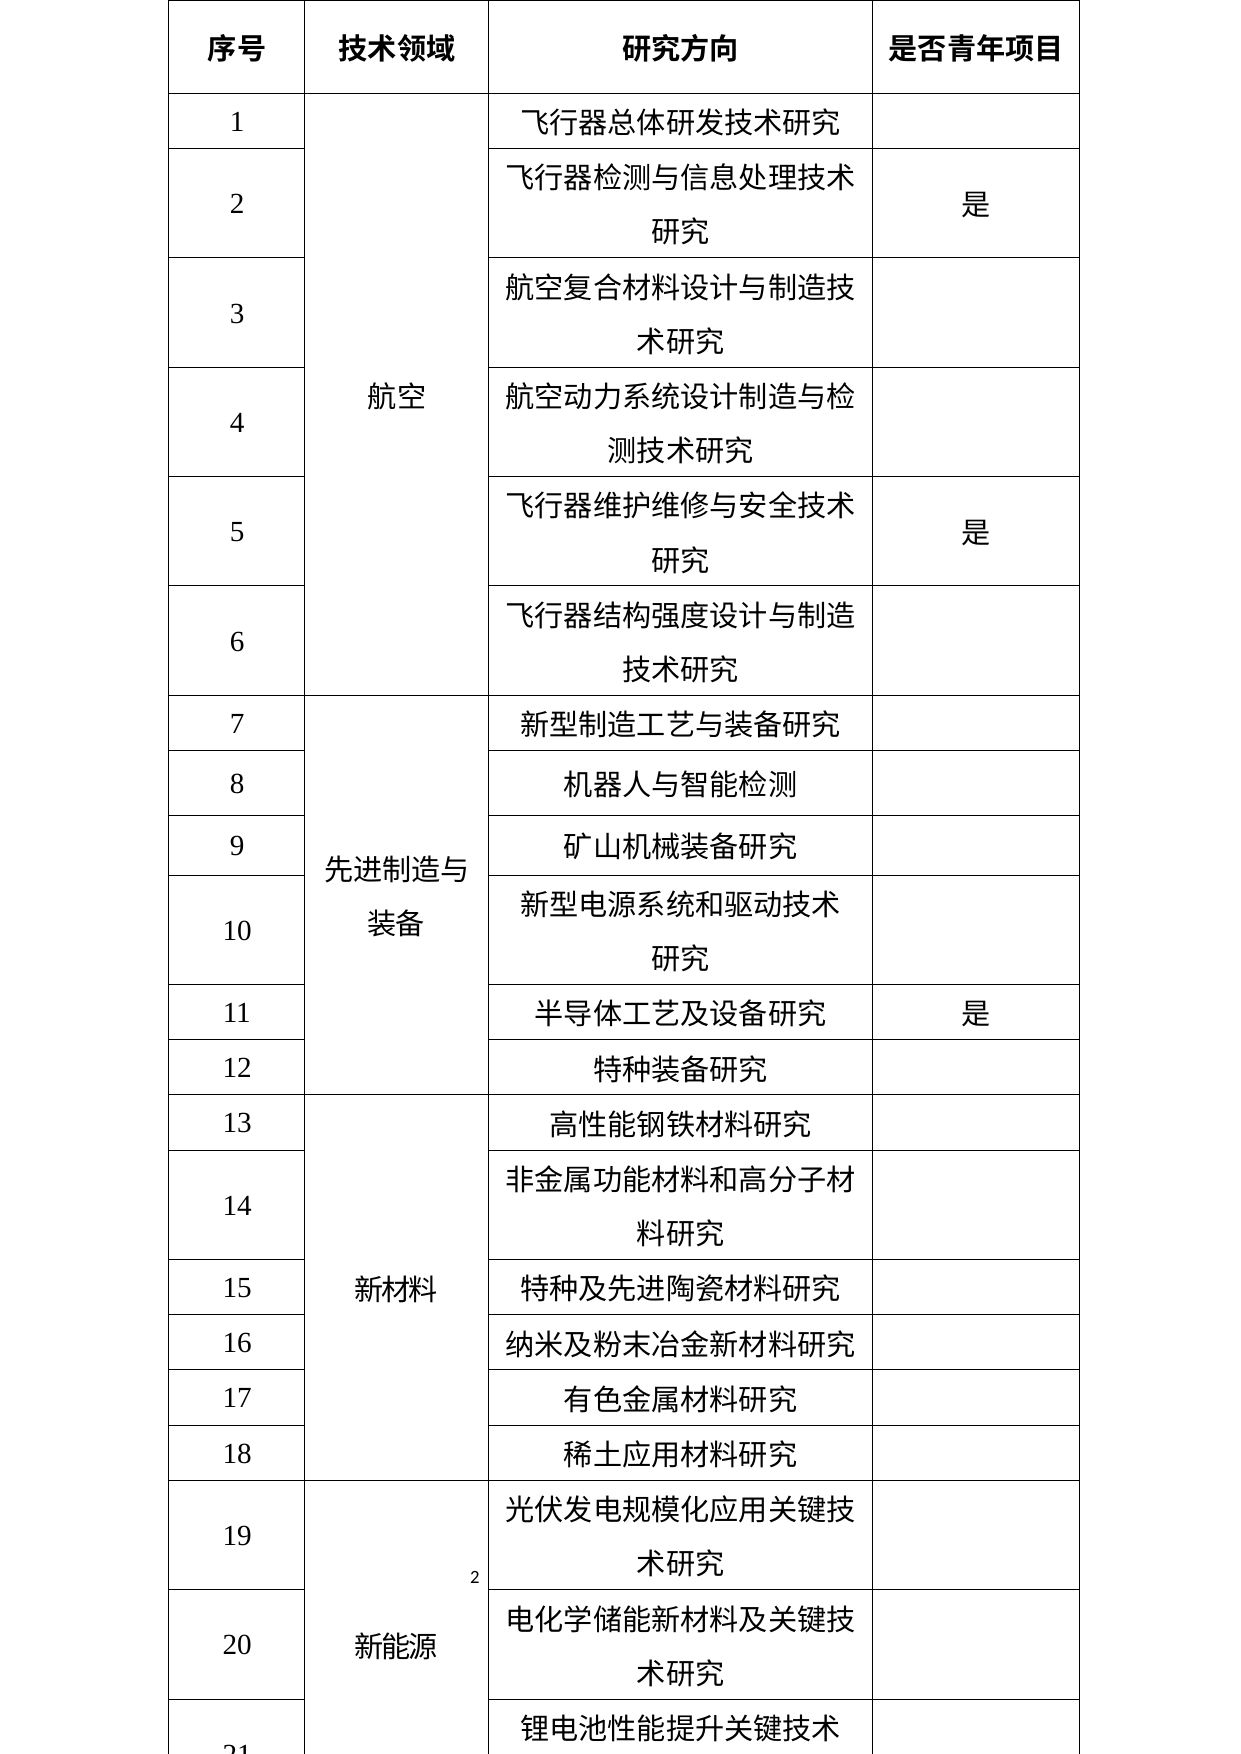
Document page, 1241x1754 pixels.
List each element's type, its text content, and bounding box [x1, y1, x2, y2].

table_cell [873, 368, 1079, 476]
table_cell [873, 1426, 1079, 1480]
table_cell 航空 [305, 94, 488, 695]
table_cell [873, 1260, 1079, 1314]
table_cell 是 [873, 985, 1079, 1039]
table_cell 4 [169, 368, 304, 476]
table_cell [873, 1040, 1079, 1094]
table_cell 航空复合材料设计与制造技术研究 [489, 258, 872, 367]
table_cell [873, 1481, 1079, 1589]
table_cell 非金属功能材料和高分子材料研究 [489, 1151, 872, 1259]
table_cell 8 [169, 751, 304, 814]
table_cell 是 [873, 149, 1079, 257]
table_header 研究方向 [489, 1, 872, 93]
table_cell [873, 1370, 1079, 1424]
table_cell 11 [169, 985, 304, 1039]
table_cell 高性能钢铁材料研究 [489, 1095, 872, 1149]
table_cell [873, 876, 1079, 984]
table_cell 2 [169, 149, 304, 257]
table_cell 18 [169, 1426, 304, 1480]
table_cell 机器人与智能检测 [489, 751, 872, 814]
table_cell 5 [169, 477, 304, 585]
table_cell 15 [169, 1260, 304, 1314]
table_cell 19 [169, 1481, 304, 1589]
table_cell 新材料 [305, 1095, 488, 1480]
table_cell 飞行器总体研发技术研究 [489, 94, 872, 148]
table_cell 飞行器维护维修与安全技术研究 [489, 477, 872, 585]
table_header 序号 [169, 1, 304, 93]
table_cell 12 [169, 1040, 304, 1094]
table_cell [873, 1151, 1079, 1259]
table_cell [873, 751, 1079, 814]
table_cell 特种装备研究 [489, 1040, 872, 1094]
table_cell 纳米及粉末冶金新材料研究 [489, 1315, 872, 1369]
table_header 技术领域 [305, 1, 488, 93]
table_cell 新型制造工艺与装备研究 [489, 696, 872, 750]
table_cell 3 [169, 258, 304, 367]
table_cell [873, 258, 1079, 367]
table_cell 10 [169, 876, 304, 984]
table_cell [873, 1700, 1079, 1754]
table_cell 锂电池性能提升关键技术 研究 [489, 1700, 872, 1754]
table_cell 飞行器结构强度设计与制造技术研究 [489, 586, 872, 695]
table_cell 20 [169, 1590, 304, 1698]
table_cell 7 [169, 696, 304, 750]
table_cell 16 [169, 1315, 304, 1369]
table_cell 17 [169, 1370, 304, 1424]
table_cell 有色金属材料研究 [489, 1370, 872, 1424]
table_cell [873, 696, 1079, 750]
table_cell 9 [169, 816, 304, 874]
table_cell 13 [169, 1095, 304, 1149]
table_cell 1 [169, 94, 304, 148]
table_cell 半导体工艺及设备研究 [489, 985, 872, 1039]
table_cell [873, 94, 1079, 148]
table_cell 新型电源系统和驱动技术 研究 [489, 876, 872, 984]
table_cell 6 [169, 586, 304, 695]
table_cell 是 [873, 477, 1079, 585]
table_cell 光伏发电规模化应用关键技术研究 [489, 1481, 872, 1589]
table_cell 电化学储能新材料及关键技术研究 [489, 1590, 872, 1698]
table_cell 14 [169, 1151, 304, 1259]
table_cell [873, 1590, 1079, 1698]
table_cell 飞行器检测与信息处理技术研究 [489, 149, 872, 257]
table_cell 21 [169, 1700, 304, 1754]
table_cell 航空动力系统设计制造与检测技术研究 [489, 368, 872, 476]
table_cell 稀土应用材料研究 [489, 1426, 872, 1480]
table_cell [873, 586, 1079, 695]
table_header 是否青年项目 [873, 1, 1079, 93]
table_cell 特种及先进陶瓷材料研究 [489, 1260, 872, 1314]
table_cell 新能源 [305, 1481, 488, 1754]
table_cell 先进制造与装备 [305, 696, 488, 1094]
table_cell [873, 1095, 1079, 1149]
table_cell [873, 816, 1079, 874]
table_cell [873, 1315, 1079, 1369]
table_cell 矿山机械装备研究 [489, 816, 872, 874]
